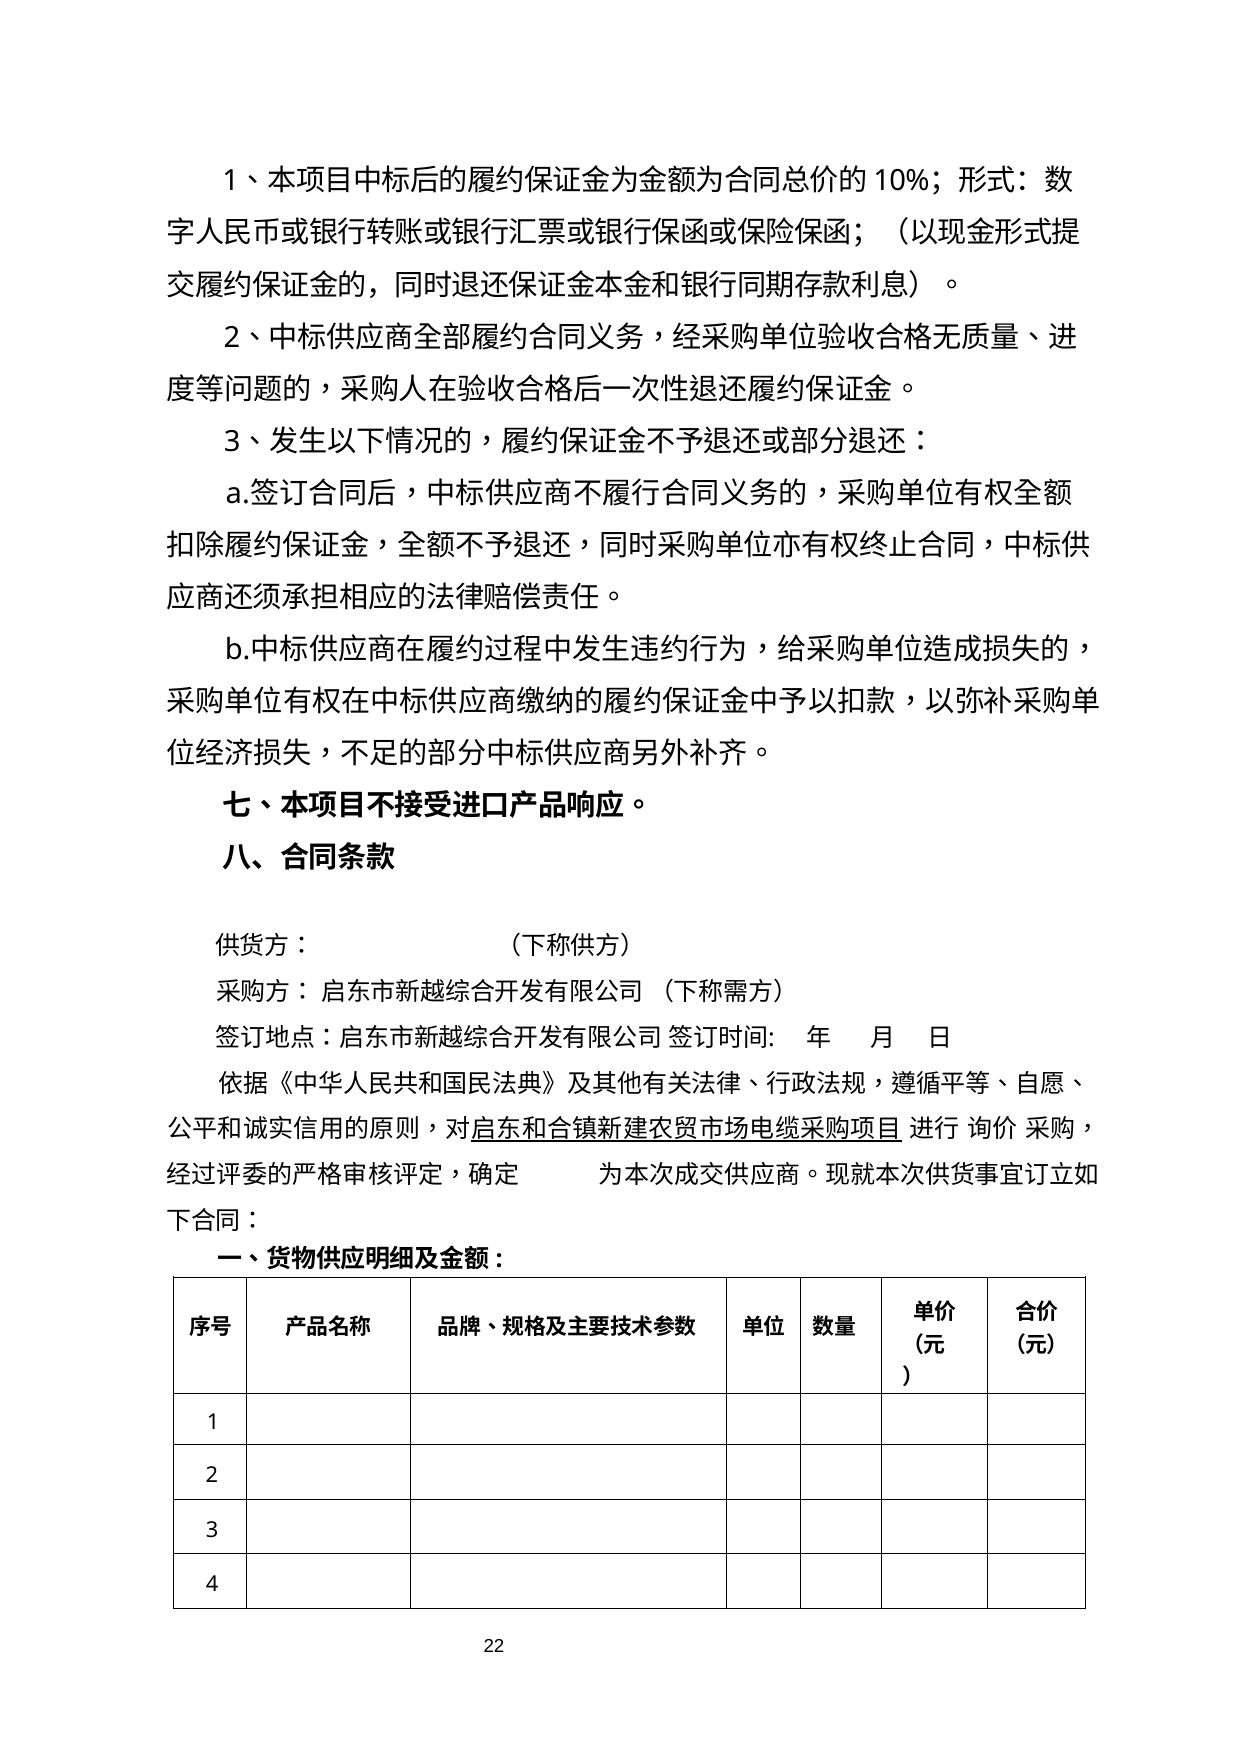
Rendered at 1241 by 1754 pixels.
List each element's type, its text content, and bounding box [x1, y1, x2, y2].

table_cell [727, 1554, 800, 1608]
table_cell [411, 1445, 726, 1498]
table_cell [247, 1500, 410, 1553]
table_cell [411, 1394, 726, 1444]
text 依据《中华人民共和国民法典》及其他有关法律、行政法规，遵循平等、自愿、 [191, 1055, 1101, 1101]
table_header 单位 [727, 1278, 800, 1393]
text 采购方： 启东市新越综合开发有限公司 （下称需方） [166, 964, 1101, 1009]
table_cell [247, 1554, 410, 1608]
table_header 序号 [174, 1278, 246, 1393]
text 2、中标供应商全部履约合同义务，经采购单位验收合格无质量、进度等问题的，采购人在验收合格后一次性退还履约保证金。 [166, 305, 1101, 409]
text 七、本项目不接受进口产品响应。 [166, 774, 1101, 826]
table_cell [801, 1394, 881, 1444]
table_header 合价 （元） [988, 1278, 1085, 1393]
table_cell [801, 1445, 881, 1498]
table_cell 3 [174, 1500, 246, 1553]
table_cell [988, 1500, 1085, 1553]
table_cell [988, 1554, 1085, 1608]
text 公平和诚实信用的原则，对启东和合镇新建农贸市场电缆采购项目 进行 询价 采购，经过评委的严格审核评定，确定 为本次成交供应商。现就本次供货事宜订立如下合同： [166, 1101, 1101, 1239]
table_header 产品名称 [247, 1278, 410, 1393]
table_cell 1 [174, 1394, 246, 1444]
text 签订地点：启东市新越综合开发有限公司 签订时间: 年 月 日 [166, 1009, 1101, 1055]
table_cell [411, 1554, 726, 1608]
table_header 数量 [801, 1278, 881, 1393]
text 供货方： （下称供方） [166, 918, 1101, 964]
text b.中标供应商在履约过程中发生违约行为，给采购单位造成损失的， 采购单位有权在中标供应商缴纳的履约保证金中予以扣款，以弥补采购单位经济损失，不足的部分中标供应商另外补齐。 [166, 618, 1101, 774]
table_cell [247, 1394, 410, 1444]
table_cell [882, 1394, 987, 1444]
text 八、合同条款 [166, 826, 1101, 878]
table_cell [988, 1394, 1085, 1444]
table_cell [882, 1554, 987, 1608]
table_cell [411, 1500, 726, 1553]
table_cell 4 [174, 1554, 246, 1608]
table_cell [247, 1445, 410, 1498]
table_cell 2 [174, 1445, 246, 1498]
table_cell [988, 1445, 1085, 1498]
text 3、发生以下情况的，履约保证金不予退还或部分退还： [166, 409, 1101, 462]
text 1、本项目中标后的履约保证金为金额为合同总价的10%；形式：数字人民币或银行转账或银行汇票或银行保函或保险保函；（以现金形式提交履约保证金的，同时退还保证金本金和银行同期存款利息）。 [166, 149, 1101, 305]
table_cell [727, 1500, 800, 1553]
table_cell [801, 1554, 881, 1608]
table_cell [727, 1445, 800, 1498]
table_cell [882, 1500, 987, 1553]
text a.签订合同后，中标供应商不履行合同义务的，采购单位有权全额扣除履约保证金，全额不予退还，同时采购单位亦有权终止合同，中标供应商还须承担相应的法律赔偿责任。 [166, 462, 1101, 618]
table_cell [727, 1394, 800, 1444]
text 一、货物供应明细及金额 : [217, 1242, 1101, 1273]
table_header 品牌、规格及主要技术参数 [411, 1278, 726, 1393]
table_cell [801, 1500, 881, 1553]
table_cell [882, 1445, 987, 1498]
table_header 单价 （元） [882, 1278, 987, 1393]
